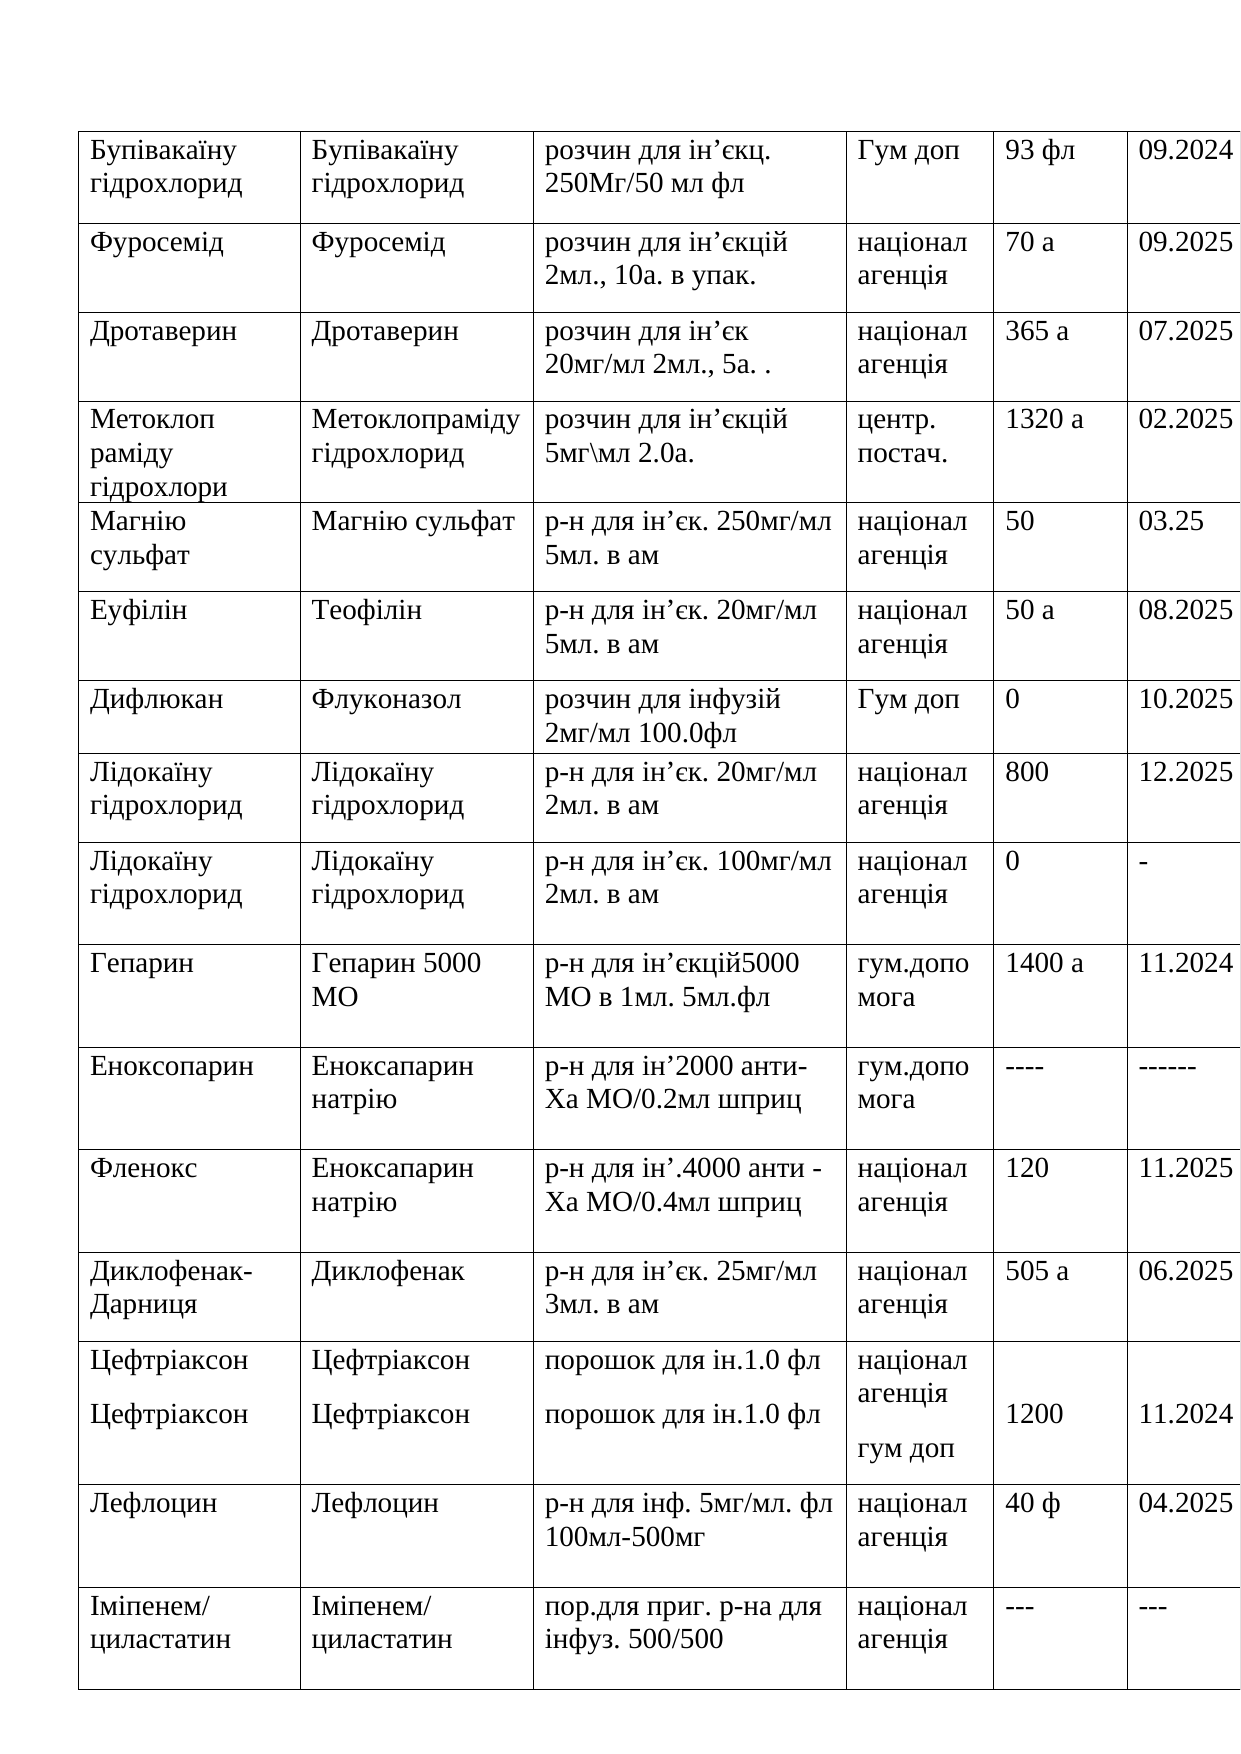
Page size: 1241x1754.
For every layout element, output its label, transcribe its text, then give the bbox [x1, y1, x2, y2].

table_cell 40 ф [994, 1485, 1127, 1587]
table_cell Еноксапарин натрію [301, 1048, 533, 1149]
table_cell р-н для ін’.4000 анти -Ха МО/0.4мл шприц [534, 1150, 846, 1252]
table_cell центр. постач. [847, 402, 993, 502]
table_cell --- [994, 1588, 1127, 1689]
table_cell 93 фл [994, 132, 1127, 223]
table_cell порошок для ін.1.0 фл порошок для ін.1.0 фл [534, 1342, 846, 1484]
table_cell р-н для ін’єк. 100мг/мл 2мл. в ам [534, 843, 846, 944]
table_cell 50 [994, 503, 1127, 591]
table_cell 03.25 [1128, 503, 1240, 591]
table_cell Лідокаїну гідрохлорид [301, 754, 533, 842]
table_cell Дротаверин [301, 313, 533, 401]
table_cell 12.2025 [1128, 754, 1240, 842]
table_cell гум.допомога [847, 1048, 993, 1149]
table_cell націонал агенція [847, 503, 993, 591]
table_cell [301, 132, 533, 223]
table_cell націонал агенція [847, 313, 993, 401]
table_cell Дротаверин [79, 313, 300, 401]
table_cell р-н для ін’єк. 20мг/мл 5мл. в ам [534, 592, 846, 680]
table_cell Флуконазол [301, 681, 533, 753]
table_cell Іміпенем/циластатин [301, 1588, 533, 1689]
table_cell Лідокаїну гідрохлорид [79, 843, 300, 944]
table_cell Лефлоцин [79, 1485, 300, 1587]
table_cell 11.2024 [1128, 1342, 1240, 1484]
table_cell розчин для інфузій 2мг/мл 100.0фл [534, 681, 846, 753]
table_cell Еуфілін [79, 592, 300, 680]
table_cell р-н для інф. 5мг/мл. фл 100мл-500мг [534, 1485, 846, 1587]
table_cell розчин для ін’єк 20мг/мл 2мл., 5а. . [534, 313, 846, 401]
table_cell 10.2025 [1128, 681, 1240, 753]
table_cell Магнію сульфат [79, 503, 300, 591]
table_cell Фленокс [79, 1150, 300, 1252]
table_cell 0 [994, 843, 1127, 944]
table_cell 06.2025 [1128, 1253, 1240, 1341]
table_cell Лідокаїну гідрохлорид [79, 754, 300, 842]
table_cell --- [1128, 1588, 1240, 1689]
table_cell націонал агенція [847, 592, 993, 680]
table_cell - [1128, 843, 1240, 944]
table_cell 02.2025 [1128, 402, 1240, 502]
table_cell 70 а [994, 224, 1127, 312]
table_cell Цефтріаксон Цефтріаксон [301, 1342, 533, 1484]
table_cell 505 а [994, 1253, 1127, 1341]
table_cell Гум доп [847, 132, 993, 223]
table_cell націонал агенція [847, 1588, 993, 1689]
table_cell 800 [994, 754, 1127, 842]
table_cell Гепарин [79, 945, 300, 1047]
table_cell Диклофенак-Дарниця [79, 1253, 300, 1341]
table_cell націонал агенція [847, 1150, 993, 1252]
table_cell націонал агенція [847, 843, 993, 944]
table_cell націонал агенція гум доп [847, 1342, 993, 1484]
table_cell Іміпенем/циластатин [79, 1588, 300, 1689]
table_cell Цефтріаксон Цефтріаксон [79, 1342, 300, 1484]
table_cell Гепарин 5000 МО [301, 945, 533, 1047]
table_cell 1200 [994, 1342, 1127, 1484]
table_cell 11.2024 [1128, 945, 1240, 1047]
table_cell розчин для ін’єкц. 250Мг/50 мл фл [534, 132, 846, 223]
table_cell Дифлюкан [79, 681, 300, 753]
table_cell ---- [994, 1048, 1127, 1149]
table_cell націонал агенція [847, 224, 993, 312]
table_cell Магнію сульфат [301, 503, 533, 591]
table_cell Гум доп [847, 681, 993, 753]
table_cell 50 а [994, 592, 1127, 680]
table_cell р-н для ін’єк. 20мг/мл 2мл. в ам [534, 754, 846, 842]
table_cell Еноксапарин натрію [301, 1150, 533, 1252]
table_cell націонал агенція [847, 1485, 993, 1587]
table_cell 08.2025 [1128, 592, 1240, 680]
table_cell 1400 а [994, 945, 1127, 1047]
table_cell Метоклопраміду гідрохлорид [301, 402, 533, 502]
table_cell Теофілін [301, 592, 533, 680]
table_cell розчин для ін’єкцій 5мг\мл 2.0а. [534, 402, 846, 502]
table_cell р-н для ін’єк. 250мг/мл 5мл. в ам [534, 503, 846, 591]
table_cell пор.для приг. р-на для інфуз. 500/500 [534, 1588, 846, 1689]
table_cell Лефлоцин [301, 1485, 533, 1587]
table_cell 365 а [994, 313, 1127, 401]
table_cell Метоклопраміду гідрохлори [79, 402, 300, 502]
table_cell 07.2025 [1128, 313, 1240, 401]
table_cell р-н для ін’2000 анти-Ха МО/0.2мл шприц [534, 1048, 846, 1149]
table_cell Еноксопарин [79, 1048, 300, 1149]
table_cell націонал агенція [847, 1253, 993, 1341]
table_cell Лідокаїну гідрохлорид [301, 843, 533, 944]
table_cell Диклофенак [301, 1253, 533, 1341]
table_cell 09.2025 [1128, 224, 1240, 312]
table_cell 09.2024 [1128, 132, 1240, 223]
table_cell Фуросемід [301, 224, 533, 312]
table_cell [79, 132, 300, 223]
table_cell ------ [1128, 1048, 1240, 1149]
table_cell 11.2025 [1128, 1150, 1240, 1252]
table_cell 1320 а [994, 402, 1127, 502]
table_cell р-н для ін’єкцій5000 МО в 1мл. 5мл.фл [534, 945, 846, 1047]
table_cell 120 [994, 1150, 1127, 1252]
table_cell націонал агенція [847, 754, 993, 842]
table_cell 0 [994, 681, 1127, 753]
table_cell гум.допомога [847, 945, 993, 1047]
table_cell Фуросемід [79, 224, 300, 312]
table_cell р-н для ін’єк. 25мг/мл 3мл. в ам [534, 1253, 846, 1341]
table_cell розчин для ін’єкцій 2мл., 10а. в упак. [534, 224, 846, 312]
table_cell 04.2025 [1128, 1485, 1240, 1587]
